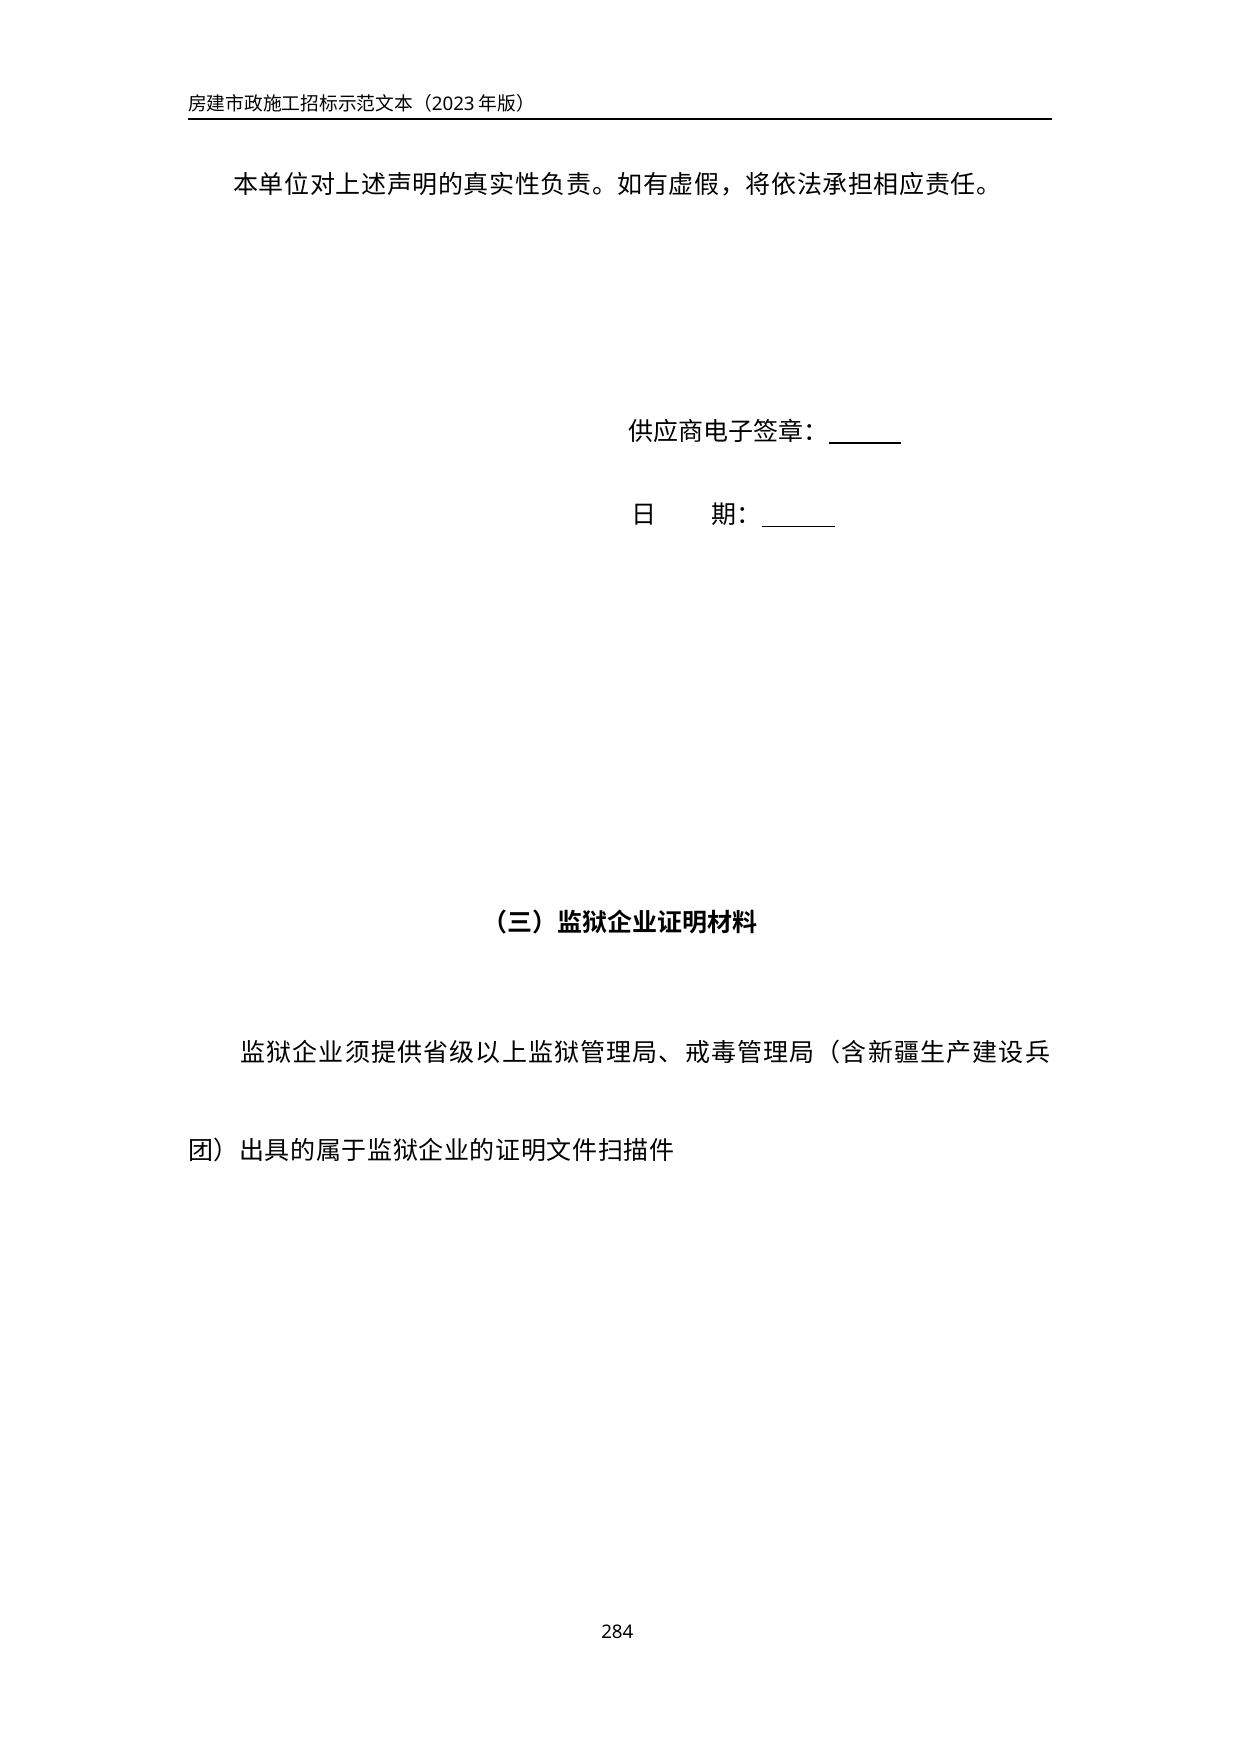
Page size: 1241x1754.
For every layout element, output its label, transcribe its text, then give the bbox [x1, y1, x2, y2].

text 本单位对上述声明的真实性负责。如有虚假，将依法承担相应责任。 [188, 150, 1052, 215]
text 日 期： [188, 480, 1052, 545]
list 监狱企业证明材料 [188, 888, 1052, 953]
text 供应商电子签章： [188, 397, 1052, 462]
text 监狱企业须提供省级以上监狱管理局、戒毒管理局（含新疆生产建设兵团）出具的属于监狱企业的证明文件扫描件 [188, 1018, 1052, 1181]
